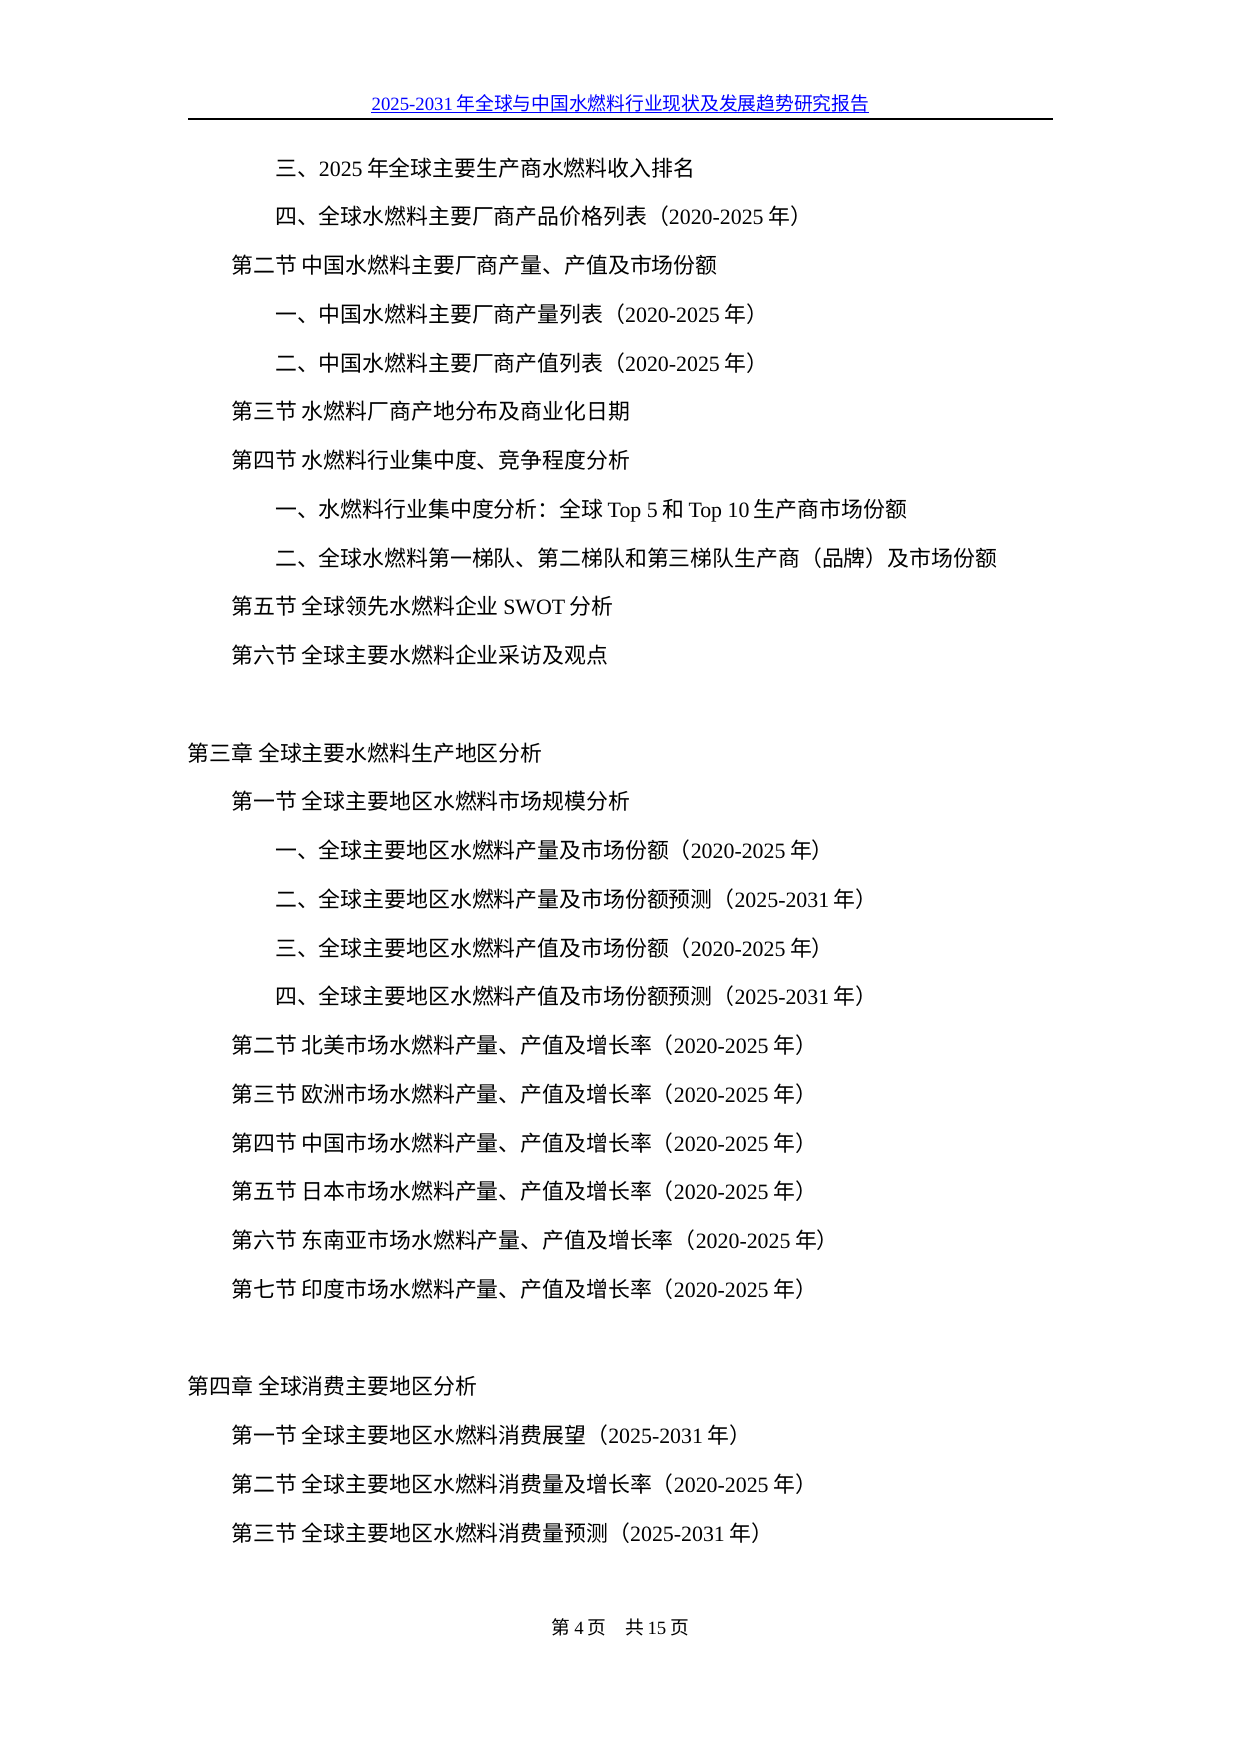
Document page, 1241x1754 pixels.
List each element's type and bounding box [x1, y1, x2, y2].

text [187, 150, 1053, 1548]
